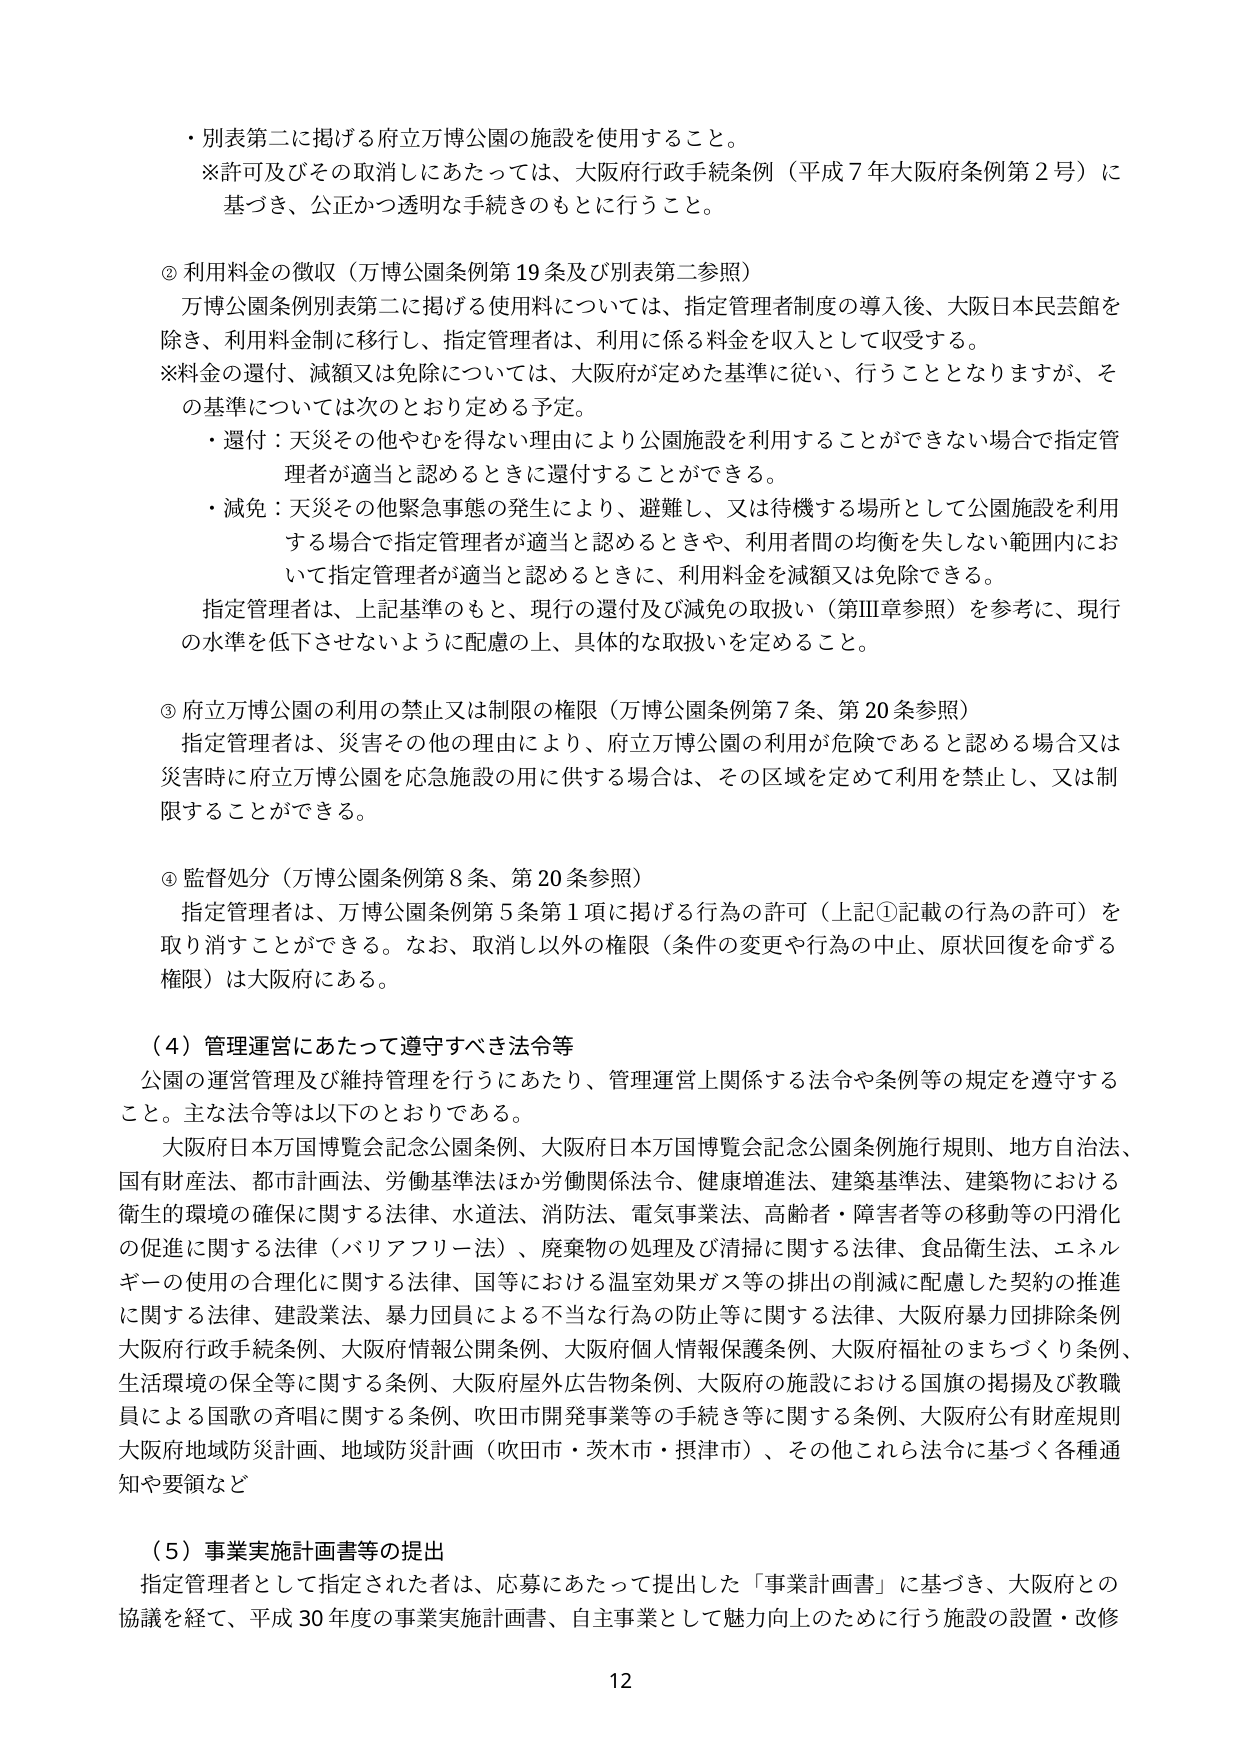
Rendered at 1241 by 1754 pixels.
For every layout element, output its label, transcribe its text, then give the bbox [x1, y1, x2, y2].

text ※料金の還付、減額又は免除については、大阪府が定めた基準に従い、行うこととなりますが、その基準については次のとおり定める予定。 [160, 355, 1122, 423]
subtitle （５）事業実施計画書等の提出 [139, 1533, 1122, 1567]
text ・別表第二に掲げる府立万博公園の施設を使用すること。 [181, 120, 1122, 153]
text ④ 監督処分（万博公園条例第８条、第20条参照） [139, 860, 1122, 894]
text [118, 1567, 1122, 1634]
text 大阪府日本万国博覧会記念公園条例、大阪府日本万国博覧会記念公園条例施行規則、地方自治法、国有財産法、都市計画法、労働基準法ほか労働関係法令、健康増進法、建築基準法、建築物における衛生的環境の確保に関する法律、水道法、消防法、電気事業法、高齢者・障害者等の移動等の円滑化の促進に関する法律（バリアフリー法）、廃棄物の処理及び清掃に関する法律、食品衛生法、エネルギーの使用の合理化に関する法律、国等における温室効果ガス等の排出の削減に配慮した契約の推進に関する法律、建設業法、暴力団員による不当な行為の防止等に関する法律、大阪府暴力団排除条例、大阪府行政手続条例、大阪府情報公開条例、大阪府個人情報保護条例、大阪府福祉のまちづくり条例、生活環境の保全等に関する条例、大阪府屋外広告物条例、大阪府の施設における国旗の掲揚及び教職員による国歌の斉唱に関する条例、吹田市開発事業等の手続き等に関する条例、大阪府公有財産規則、大阪府地域防災計画、地域防災計画（吹田市・茨木市・摂津市）、その他これら法令に基づく各種通知や要領など [118, 1129, 1122, 1499]
text 公園の運営管理及び維持管理を行うにあたり、管理運営上関係する法令や条例等の規定を遵守すること。主な法令等は以下のとおりである。 [118, 1062, 1122, 1129]
text ・減免：天災その他緊急事態の発生により、避難し、又は待機する場所として公園施設を利用する場合で指定管理者が適当と認めるときや、利用者間の均衡を失しない範囲内において指定管理者が適当と認めるときに、利用料金を減額又は免除できる。 [201, 490, 1122, 591]
subtitle （４）管理運営にあたって遵守すべき法令等 [139, 1028, 1122, 1062]
text ② 利用料金の徴収（万博公園条例第19条及び別表第二参照） [139, 254, 1122, 288]
text ※許可及びその取消しにあたっては、大阪府行政手続条例（平成７年大阪府条例第２号）に基づき、公正かつ透明な手続きのもとに行うこと。 [201, 153, 1122, 221]
text 指定管理者は、万博公園条例第５条第１項に掲げる行為の許可（上記①記載の行為の許可）を取り消すことができる。なお、取消し以外の権限（条件の変更や行為の中止、原状回復を命ずる権限）は大阪府にある。 [160, 894, 1122, 995]
text ③ 府立万博公園の利用の禁止又は制限の権限（万博公園条例第７条、第20条参照） [160, 692, 1122, 726]
text 指定管理者は、上記基準のもと、現行の還付及び減免の取扱い（第Ⅲ章参照）を参考に、現行の水準を低下させないように配慮の上、具体的な取扱いを定めること。 [181, 591, 1122, 658]
text ・還付：天災その他やむを得ない理由により公園施設を利用することができない場合で指定管理者が適当と認めるときに還付することができる。 [201, 423, 1122, 490]
text 指定管理者は、災害その他の理由により、府立万博公園の利用が危険であると認める場合又は災害時に府立万博公園を応急施設の用に供する場合は、その区域を定めて利用を禁止し、又は制限することができる。 [160, 726, 1122, 826]
text 万博公園条例別表第二に掲げる使用料については、指定管理者制度の導入後、大阪日本民芸館を除き、利用料金制に移行し、指定管理者は、利用に係る料金を収入として収受する。 [160, 288, 1122, 355]
